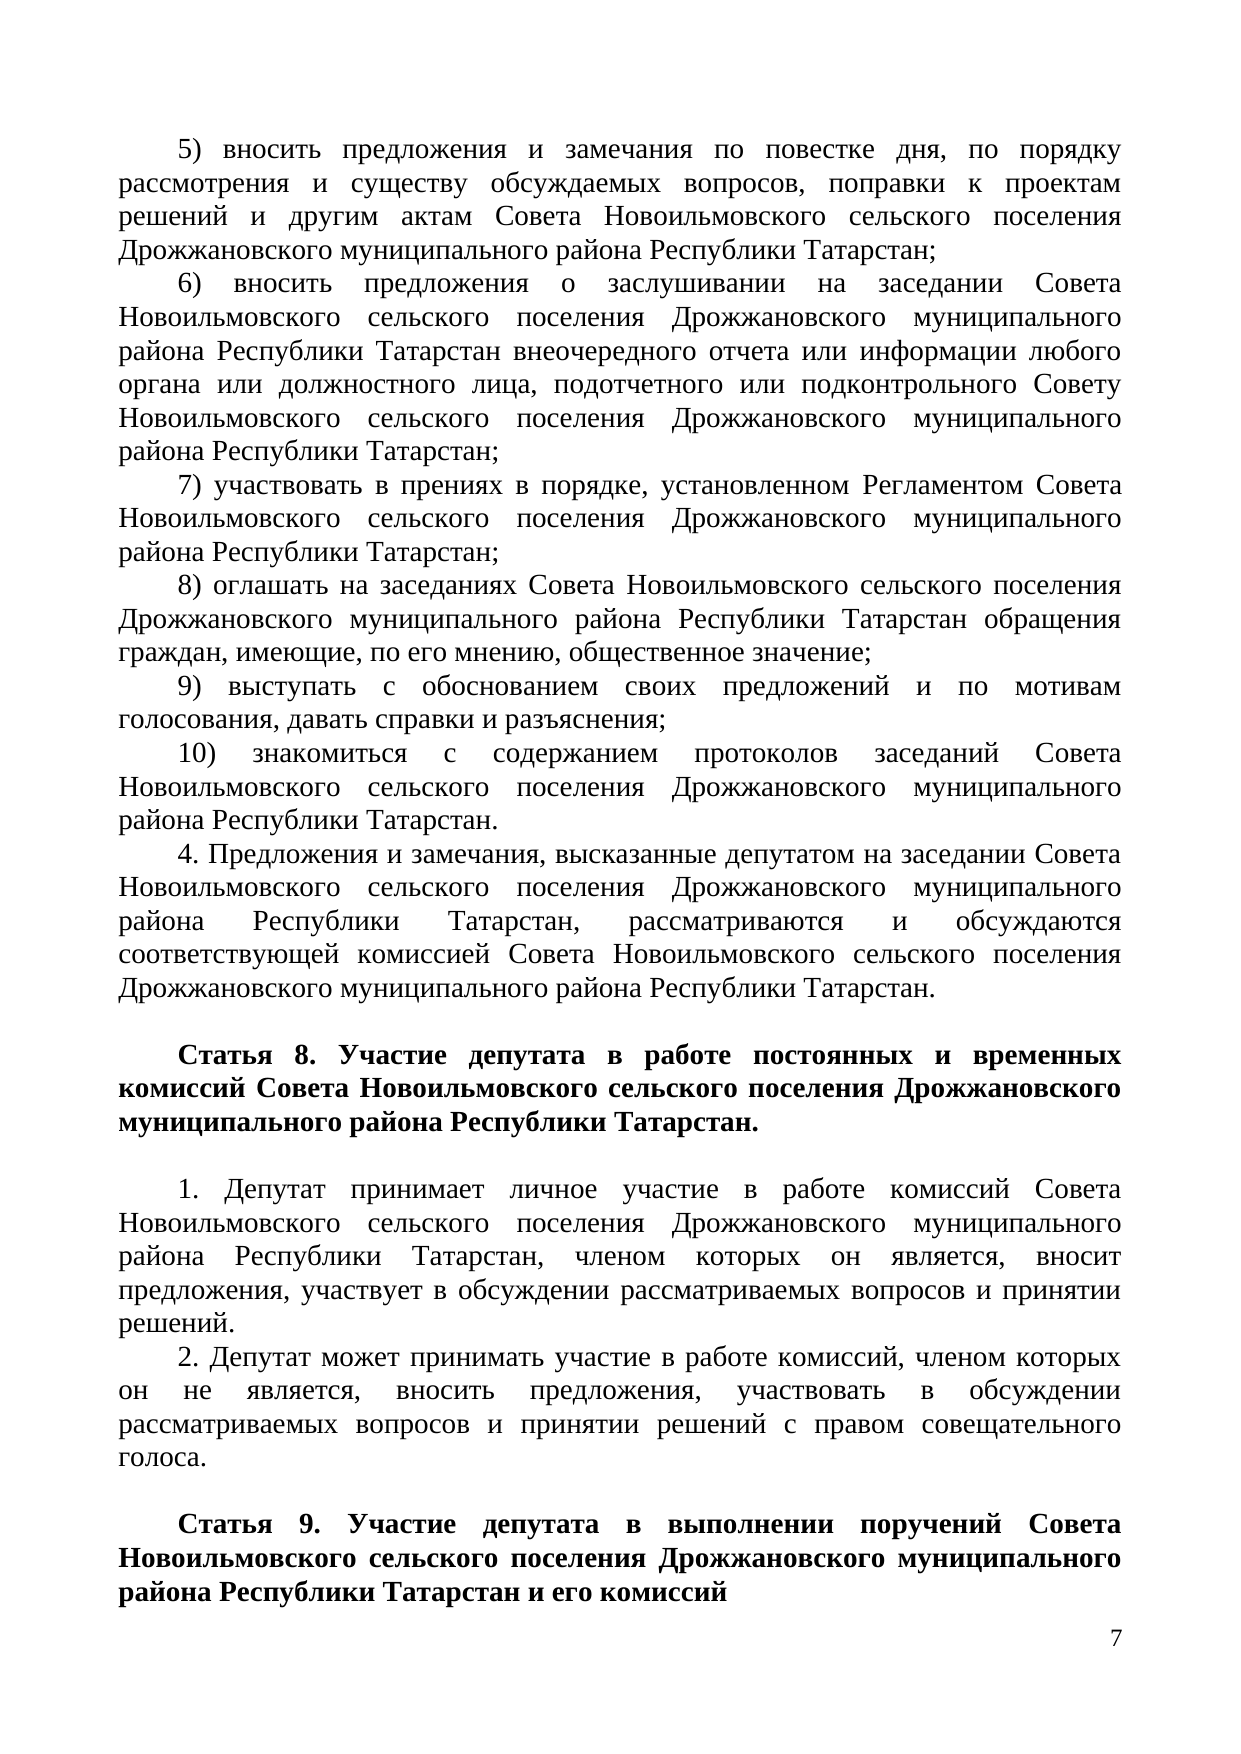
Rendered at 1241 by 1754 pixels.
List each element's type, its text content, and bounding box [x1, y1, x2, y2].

text 10) знакомиться с содержанием протоколов заседаний Совета Новоильмовского сельского поселения Дрожжановского муниципального района Республики Татарстан. [118, 735, 1122, 836]
text 7) участвовать в прениях в порядке, установленном Регламентом Совета Новоильмовского сельского поселения Дрожжановского муниципального района Республики Татарстан; [118, 467, 1122, 567]
text 9) выступать с обоснованием своих предложений и по мотивам голосования, давать справки и разъяснения; [118, 668, 1122, 735]
text 8) оглашать на заседаниях Совета Новоильмовского сельского поселения Дрожжановского муниципального района Республики Татарстан обращения граждан, имеющие, по его мнению, общественное значение; [118, 567, 1122, 668]
text 6) вносить предложения о заслушивании на заседании Совета Новоильмовского сельского поселения Дрожжановского муниципального района Республики Татарстан внеочередного отчета или информации любого органа или должностного лица, подотчетного или подконтрольного Совету Новоильмовского сельского поселения Дрожжановского муниципального района Республики Татарстан; [118, 266, 1122, 467]
text Статья 8. Участие депутата в работе постоянных и временных комиссий Совета Новоильмовского сельского поселения Дрожжановского муниципального района Республики Татарстан. [118, 1037, 1122, 1138]
text 2. Депутат может принимать участие в работе комиссий, членом которых он не является, вносить предложения, участвовать в обсуждении рассматриваемых вопросов и принятии решений с правом совещательного голоса. [118, 1339, 1122, 1473]
text Статья 9. Участие депутата в выполнении поручений Совета Новоильмовского сельского поселения Дрожжановского муниципального района Республики Татарстан и его комиссий [118, 1507, 1122, 1607]
text 5) вносить предложения и замечания по повестке дня, по порядку рассмотрения и существу обсуждаемых вопросов, поправки к проектам решений и другим актам Совета Новоильмовского сельского поселения Дрожжановского муниципального района Республики Татарстан; [118, 131, 1122, 266]
text 1. Депутат принимает личное участие в работе комиссий Совета Новоильмовского сельского поселения Дрожжановского муниципального района Республики Татарстан, членом которых он является, вносит предложения, участвует в обсуждении рассматриваемых вопросов и принятии решений. [118, 1171, 1122, 1339]
text 4. Предложения и замечания, высказанные депутатом на заседании Совета Новоильмовского сельского поселения Дрожжановского муниципального района Республики Татарстан, рассматриваются и обсуждаются соответствующей комиссией Совета Новоильмовского сельского поселения Дрожжановского муниципального района Республики Татарстан. [118, 836, 1122, 1003]
